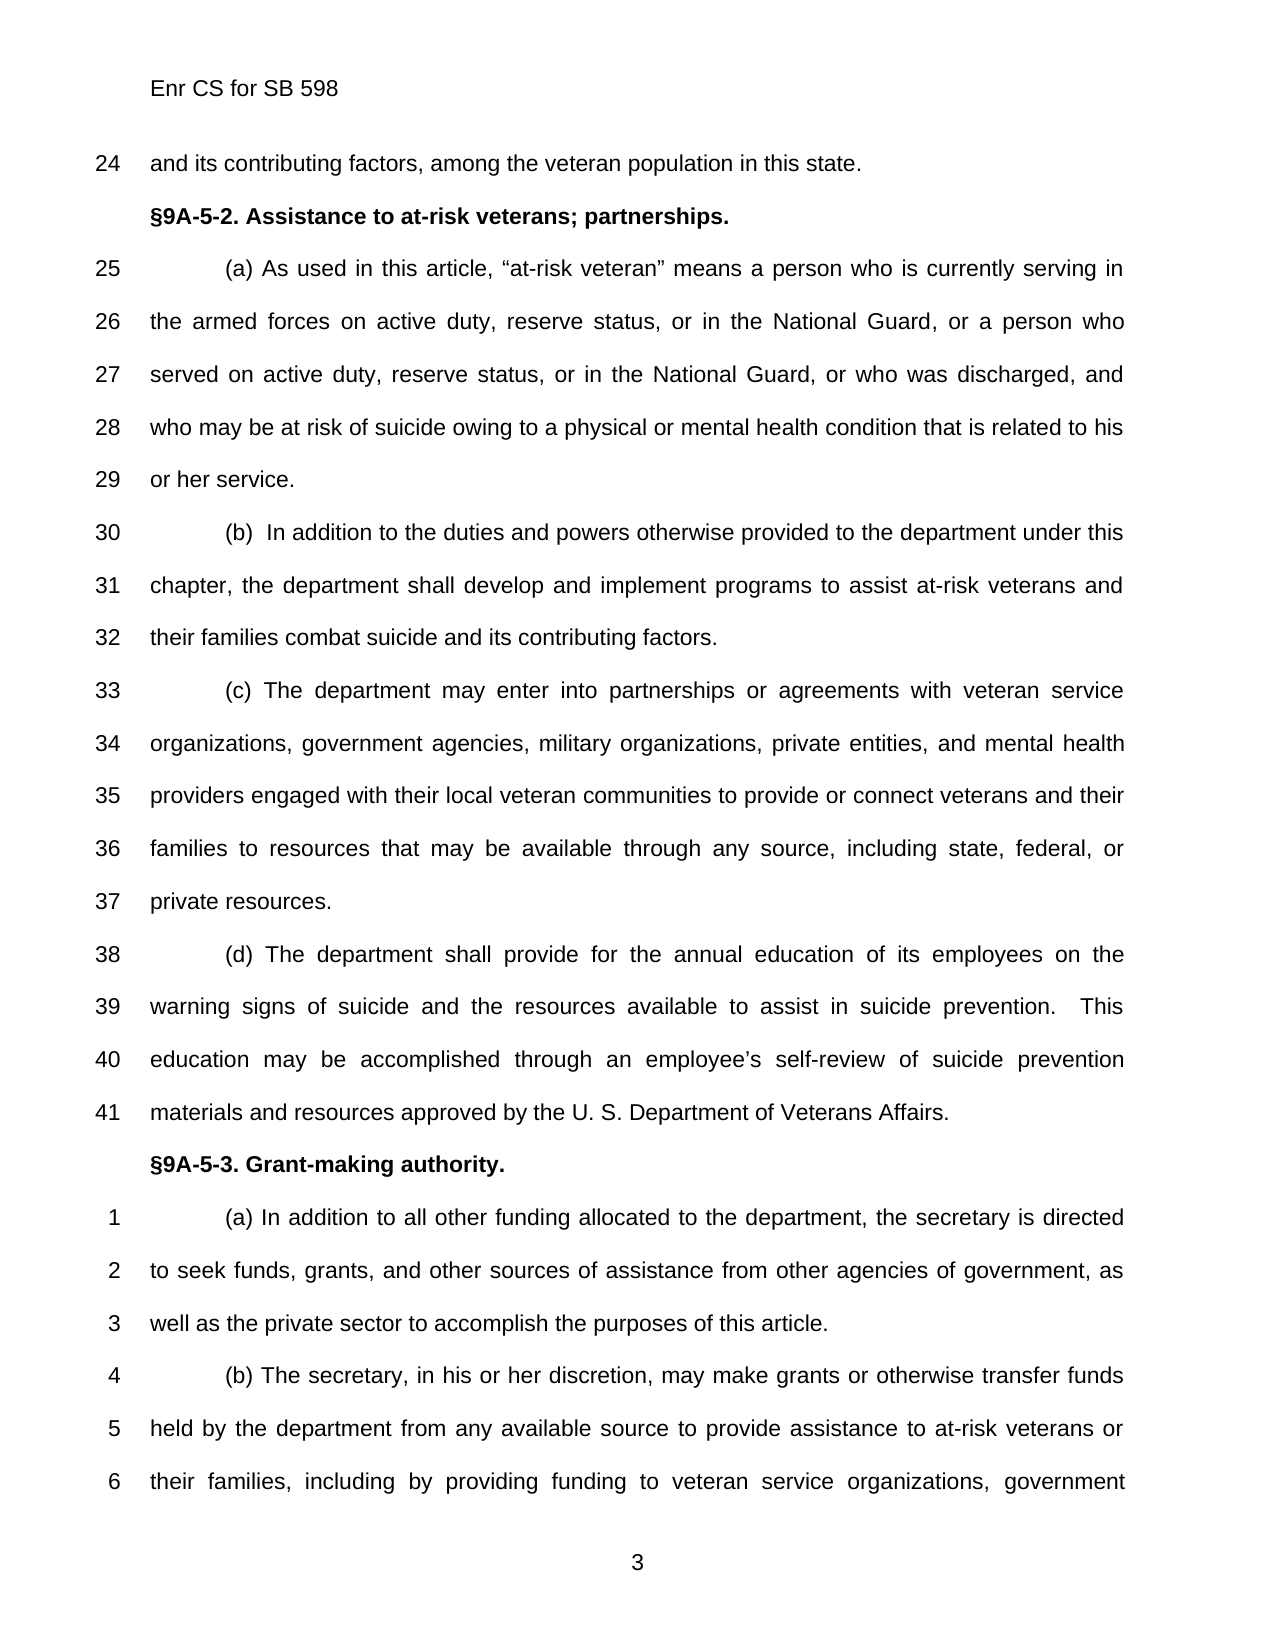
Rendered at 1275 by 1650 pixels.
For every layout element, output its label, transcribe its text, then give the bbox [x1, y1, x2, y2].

text (b) In addition to the duties and powers otherwise provided to the department under this chapter, the department shall develop and implement programs to assist at-risk veterans and their families combat suicide and its contributing factors. [150, 519, 1125, 651]
text (a) As used in this article, “at-risk veteran” means a person who is currently serving in the armed forces on active duty, reserve status, or in the National Guard, or a person who served on active duty, reserve status, or in the National Guard, or who was discharged, and who may be at risk of suicide owing to a physical or mental health condition that is related to his or her service. [150, 255, 1125, 493]
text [150, 1362, 1125, 1494]
text (c) The department may enter into partnerships or agreements with veteran service organizations, government agencies, military organizations, private entities, and mental health providers engaged with their local veteran communities to provide or connect veterans and their families to resources that may be available through any source, including state, federal, or private resources. [150, 677, 1125, 914]
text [150, 150, 1125, 176]
subtitle §9A-5-2. Assistance to at-risk veterans; partnerships. [150, 203, 1125, 229]
text (d) The department shall provide for the annual education of its employees on the warning signs of suicide and the resources available to assist in suicide prevention. This education may be accomplished through an employee’s self-review of suicide prevention materials and resources approved by the U. S. Department of Veterans Affairs. [150, 941, 1125, 1125]
subtitle §9A-5-3. Grant-making authority. [150, 1151, 1125, 1178]
text (a) In addition to all other funding allocated to the department, the secretary is directed to seek funds, grants, and other sources of assistance from other agencies of government, as well as the private sector to accomplish the purposes of this article. [150, 1204, 1125, 1336]
